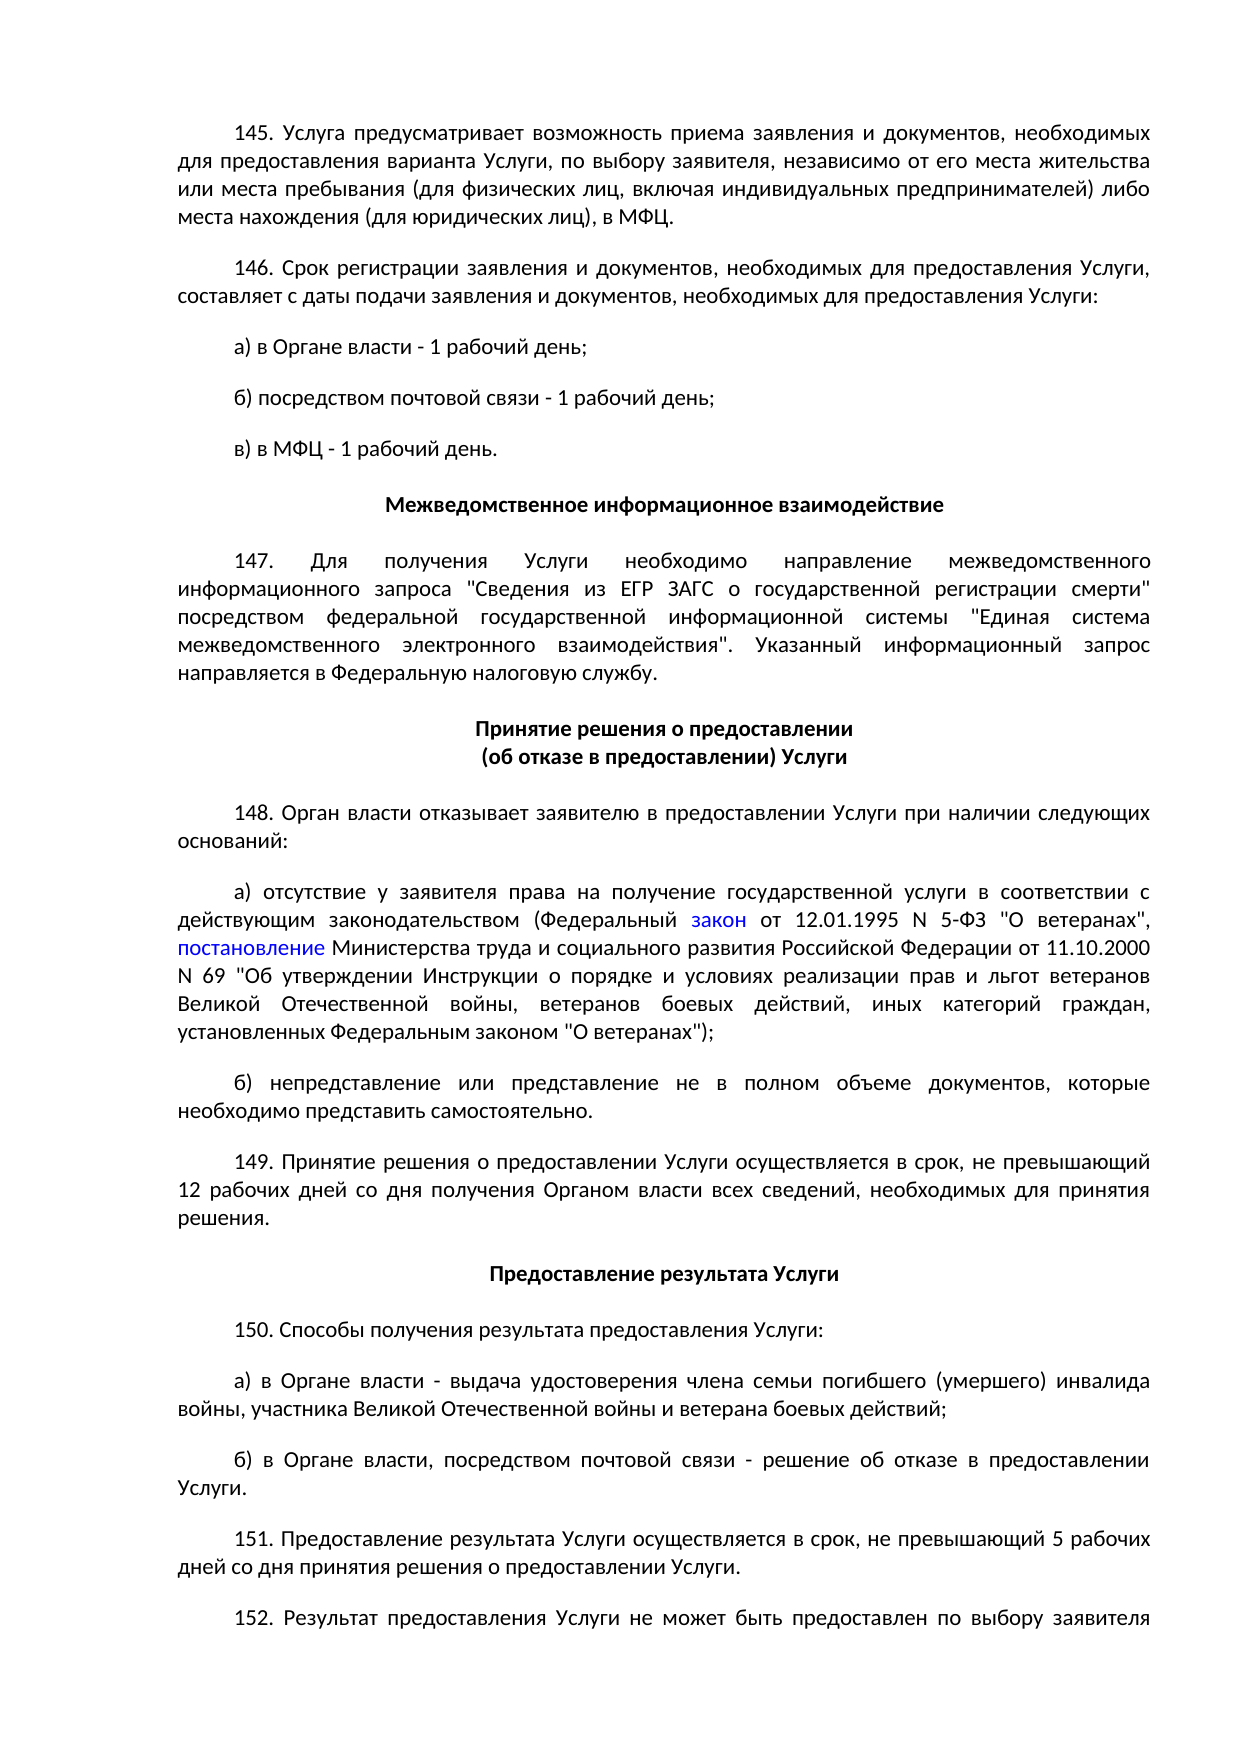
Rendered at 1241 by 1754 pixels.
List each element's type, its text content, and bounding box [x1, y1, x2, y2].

text в) в МФЦ - 1 рабочий день. [177, 434, 1152, 462]
text б) посредством почтовой связи - 1 рабочий день; [177, 383, 1152, 411]
title Предоставление результата Услуги [177, 1259, 1152, 1287]
title (об отказе в предоставлении) Услуги [177, 742, 1152, 770]
text 148. Орган власти отказывает заявителю в предоставлении Услуги при наличии следующих оснований: [177, 798, 1152, 854]
text 149. Принятие решения о предоставлении Услуги осуществляется в срок, не превышающий 12 рабочих дней со дня получения Органом власти всех сведений, необходимых для принятия решения. [177, 1147, 1152, 1231]
text а) в Органе власти - выдача удостоверения члена семьи погибшего (умершего) инвалида войны, участника Великой Отечественной войны и ветерана боевых действий; [177, 1366, 1152, 1422]
text а) отсутствие у заявителя права на получение государственной услуги в соответствии с действующим законодательством (Федеральный закон от 12.01.1995 N 5-ФЗ "О ветеранах", постановление Министерства труда и социального развития Российской Федерации от 11.10.2000 N 69 "Об утверждении Инструкции о порядке и условиях реализации прав и льгот ветеранов Великой Отечественной войны, ветеранов боевых действий, иных категорий граждан, установленных Федеральным законом "О ветеранах"); [177, 877, 1152, 1045]
text а) в Органе власти - 1 рабочий день; [177, 332, 1152, 360]
text 146. Срок регистрации заявления и документов, необходимых для предоставления Услуги, составляет с даты подачи заявления и документов, необходимых для предоставления Услуги: [177, 253, 1152, 309]
text 151. Предоставление результата Услуги осуществляется в срок, не превышающий 5 рабочих дней со дня принятия решения о предоставлении Услуги. [177, 1524, 1152, 1580]
title Межведомственное информационное взаимодействие [177, 490, 1152, 518]
text 147. Для получения Услуги необходимо направление межведомственного информационного запроса "Сведения из ЕГР ЗАГС о государственной регистрации смерти" посредством федеральной государственной информационной системы "Единая система межведомственного электронного взаимодействия". Указанный информационный запрос направляется в Федеральную налоговую службу. [177, 546, 1152, 686]
title Принятие решения о предоставлении [177, 714, 1152, 742]
text б) в Органе власти, посредством почтовой связи - решение об отказе в предоставлении Услуги. [177, 1445, 1152, 1501]
text 145. Услуга предусматривает возможность приема заявления и документов, необходимых для предоставления варианта Услуги, по выбору заявителя, независимо от его места жительства или места пребывания (для физических лиц, включая индивидуальных предпринимателей) либо места нахождения (для юридических лиц), в МФЦ. [177, 118, 1152, 230]
text 150. Способы получения результата предоставления Услуги: [177, 1315, 1152, 1343]
text б) непредставление или представление не в полном объеме документов, которые необходимо представить самостоятельно. [177, 1068, 1152, 1124]
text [177, 1603, 1152, 1631]
